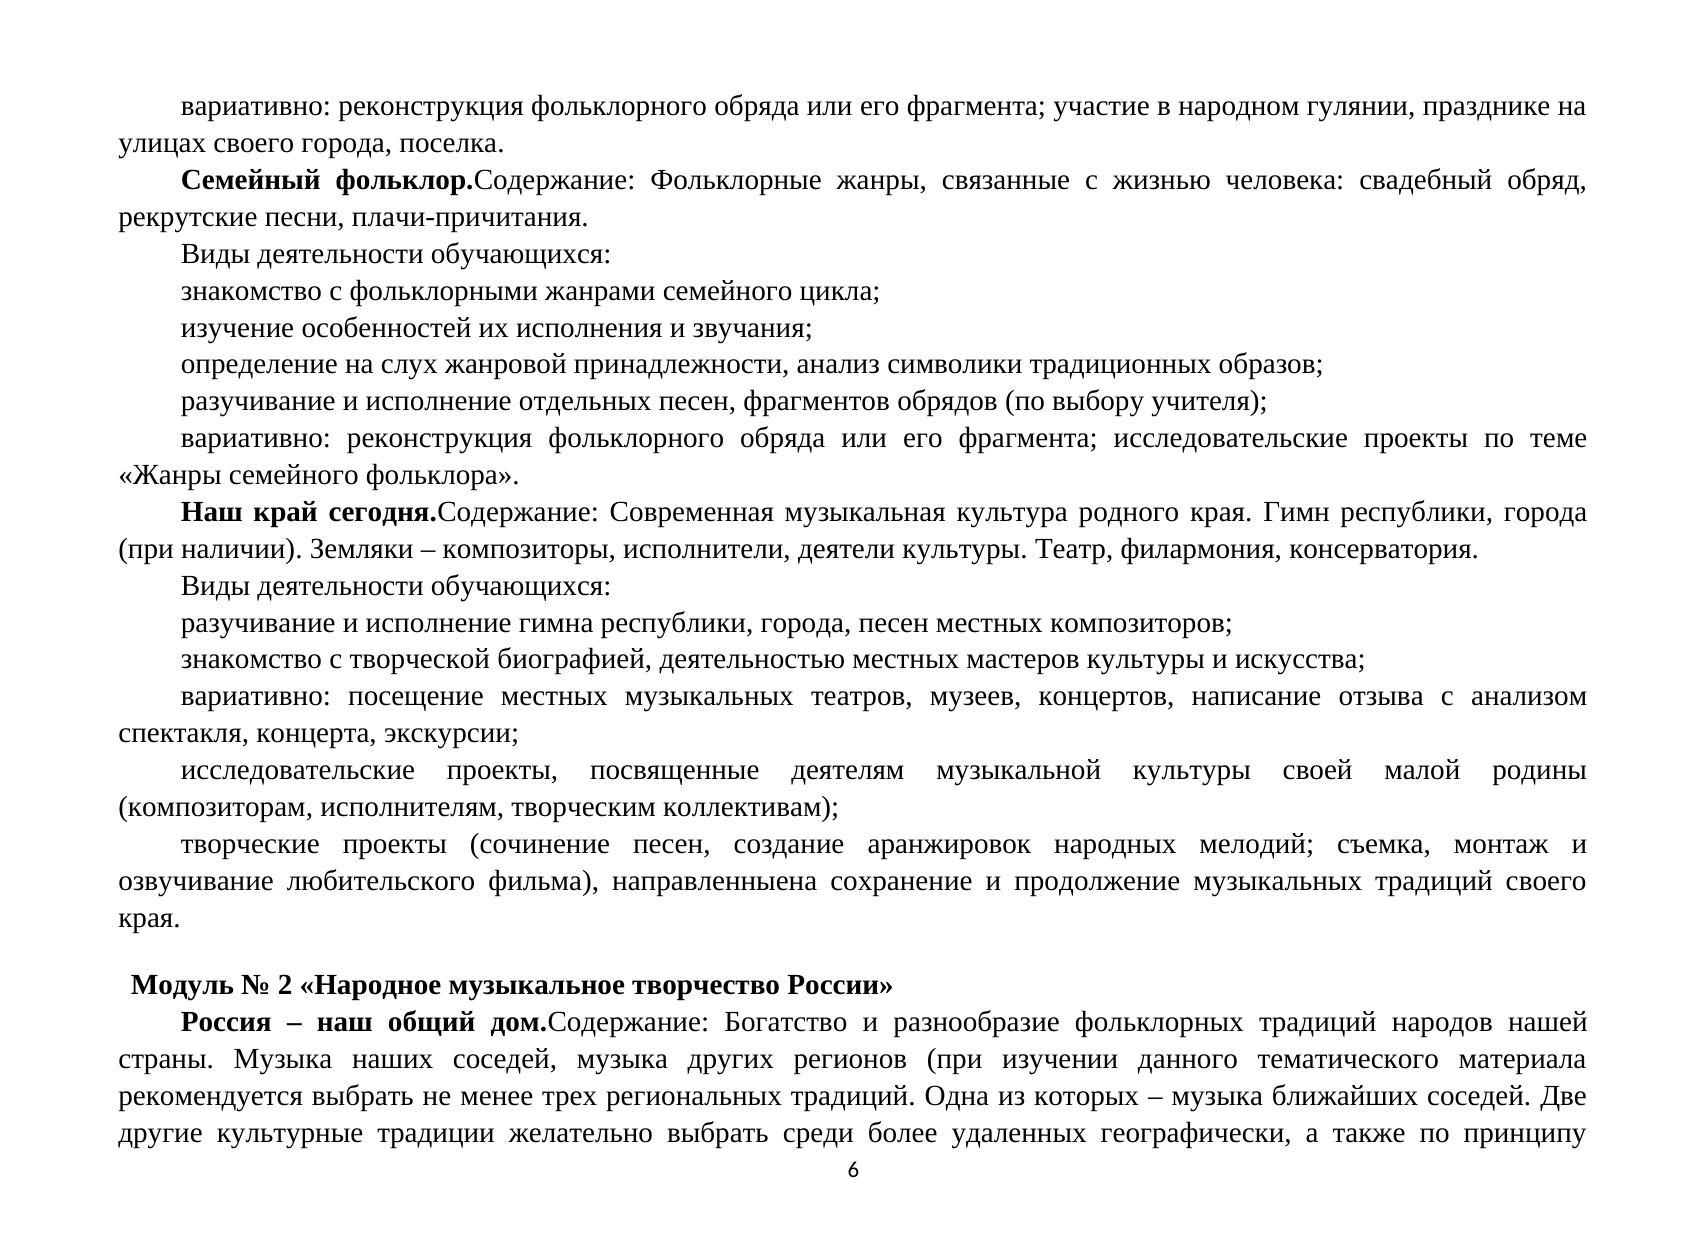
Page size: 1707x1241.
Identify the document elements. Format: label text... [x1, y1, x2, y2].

text Модуль № 2 «Народное музыкальное творчество России» [131, 967, 1588, 1001]
text Наш край сегодня.Содержание: Современная музыкальная культура родного края. Гимн республики, города (при наличии). Земляки – композиторы, исполнители, деятели культуры. Театр, филармония, консерватория. [118, 494, 1588, 564]
text исследовательские проекты, посвященные деятелям музыкальной культуры своей малой родины (композиторам, исполнителям, творческим коллективам); [118, 752, 1588, 823]
text разучивание и исполнение гимна республики, города, песен местных композиторов; [118, 605, 1588, 638]
text Семейный фольклор.Содержание: Фольклорные жанры, связанные с жизнью человека: свадебный обряд, рекрутские песни, плачи-причитания. [118, 162, 1588, 233]
text Виды деятельности обучающихся: [118, 236, 1588, 269]
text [118, 1004, 1588, 1148]
text изучение особенностей их исполнения и звучания; [118, 310, 1588, 343]
text знакомство с творческой биографией, деятельностью местных мастеров культуры и искусства; [118, 642, 1588, 675]
text вариативно: реконструкция фольклорного обряда или его фрагмента; исследовательские проекты по теме «Жанры семейного фольклора». [118, 420, 1588, 491]
text знакомство с фольклорными жанрами семейного цикла; [118, 273, 1588, 306]
text творческие проекты (сочинение песен, создание аранжировок народных мелодий; съемка, монтаж и озвучивание любительского фильма), направленныена сохранение и продолжение музыкальных традиций своего края. [118, 826, 1588, 933]
text вариативно: посещение местных музыкальных театров, музеев, концертов, написание отзыва с анализом спектакля, концерта, экскурсии; [118, 678, 1588, 749]
text Виды деятельности обучающихся: [118, 568, 1588, 601]
text определение на слух жанровой принадлежности, анализ символики традиционных образов; [118, 347, 1588, 380]
text разучивание и исполнение отдельных песен, фрагментов обрядов (по выбору учителя); [118, 383, 1588, 417]
text вариативно: реконструкция фольклорного обряда или его фрагмента; участие в народном гулянии, празднике на улицах своего города, поселка. [118, 88, 1588, 159]
